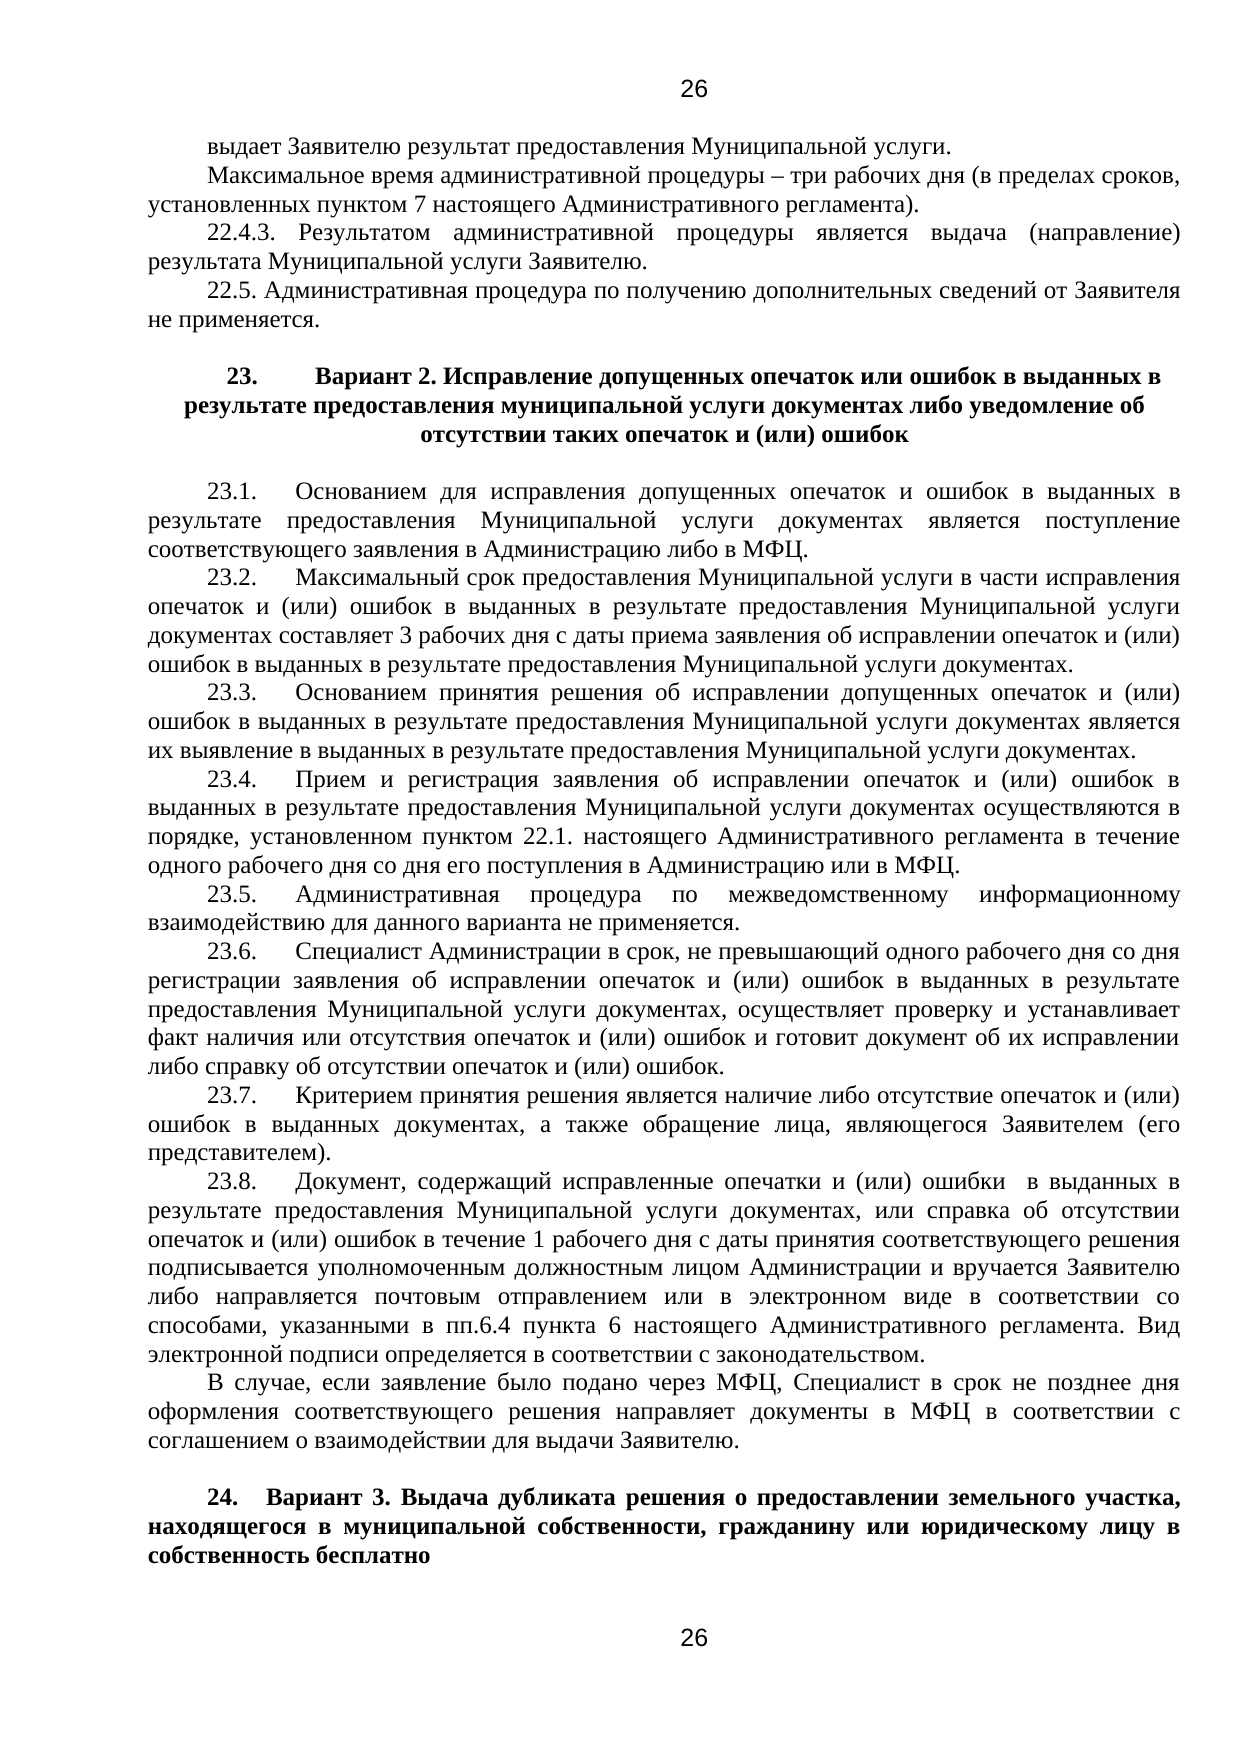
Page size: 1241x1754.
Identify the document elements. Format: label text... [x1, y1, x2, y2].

list Максимальный срок предоставления Муниципальной услуги в части исправления опечаток и (или) ошибок в выданных в результате предоставления Муниципальной услуги документах составляет 3 рабочих дня с даты приема заявления об исправлении опечаток и (или) ошибок в выданных в результате предоставления Муниципальной услуги документах. [148, 562, 1181, 677]
list Основанием для исправления допущенных опечаток и ошибок в выданных в результате предоставления Муниципальной услуги документах является поступление соответствующего заявления в Администрацию либо в МФЦ. [148, 476, 1181, 562]
text В случае, если заявление было подано через МФЦ, Специалист в срок не позднее дня оформления соответствующего решения направляет документы в МФЦ в соответствии с соглашением о взаимодействии для выдачи Заявителю. [148, 1367, 1181, 1454]
list Прием и регистрация заявления об исправлении опечаток и (или) ошибок в выданных в результате предоставления Муниципальной услуги документах осуществляются в порядке, установленном пунктом 22.1. настоящего Административного регламента в течение одного рабочего дня со дня его поступления в Администрацию или в МФЦ. [148, 764, 1181, 879]
list Вариант 2. Исправление допущенных опечаток или ошибок в выданных в результате предоставления муниципальной услуги документах либо уведомление об отсутствии таких опечаток и (или) ошибок [148, 361, 1181, 447]
list Основанием принятия решения об исправлении допущенных опечаток и (или) ошибок в выданных в результате предоставления Муниципальной услуги документах является их выявление в выданных в результате предоставления Муниципальной услуги документах. [148, 677, 1181, 764]
text Максимальное время административной процедуры – три рабочих дня (в пределах сроков, установленных пунктом 7 настоящего Административного регламента). [148, 160, 1181, 217]
list Специалист Администрации в срок, не превышающий одного рабочего дня со дня регистрации заявления об исправлении опечаток и (или) ошибок в выданных в результате предоставления Муниципальной услуги документах, осуществляет проверку и устанавливает факт наличия или отсутствия опечаток и (или) ошибок и готовит документ об их исправлении либо справку об отсутствии опечаток и (или) ошибок. [148, 936, 1181, 1080]
text 22.4.3. Результатом административной процедуры является выдача (направление) результата Муниципальной услуги Заявителю. [148, 217, 1181, 275]
list Документ, содержащий исправленные опечатки и (или) ошибки в выданных в результате предоставления Муниципальной услуги документах, или справка об отсутствии опечаток и (или) ошибок в течение 1 рабочего дня с даты принятия соответствующего решения подписывается уполномоченным должностным лицом Администрации и вручается Заявителю либо направляется почтовым отправлением или в электронном виде в соответствии со способами, указанными в пп.6.4 пункта 6 настоящего Административного регламента. Вид электронной подписи определяется в соответствии с законодательством. [148, 1166, 1181, 1367]
text 22.5. Административная процедура по получению дополнительных сведений от Заявителя не применяется. [148, 275, 1181, 332]
list Критерием принятия решения является наличие либо отсутствие опечаток и (или) ошибок в выданных документах, а также обращение лица, являющегося Заявителем (его представителем). [148, 1080, 1181, 1166]
list Административная процедура по межведомственному информационному взаимодействию для данного варианта не применяется. [148, 879, 1181, 936]
list Вариант 3. Выдача дубликата решения о предоставлении земельного участка, находящегося в муниципальной собственности, гражданину или юридическому лицу в собственность бесплатно [148, 1482, 1181, 1569]
text выдает Заявителю результат предоставления Муниципальной услуги. [148, 131, 1181, 160]
